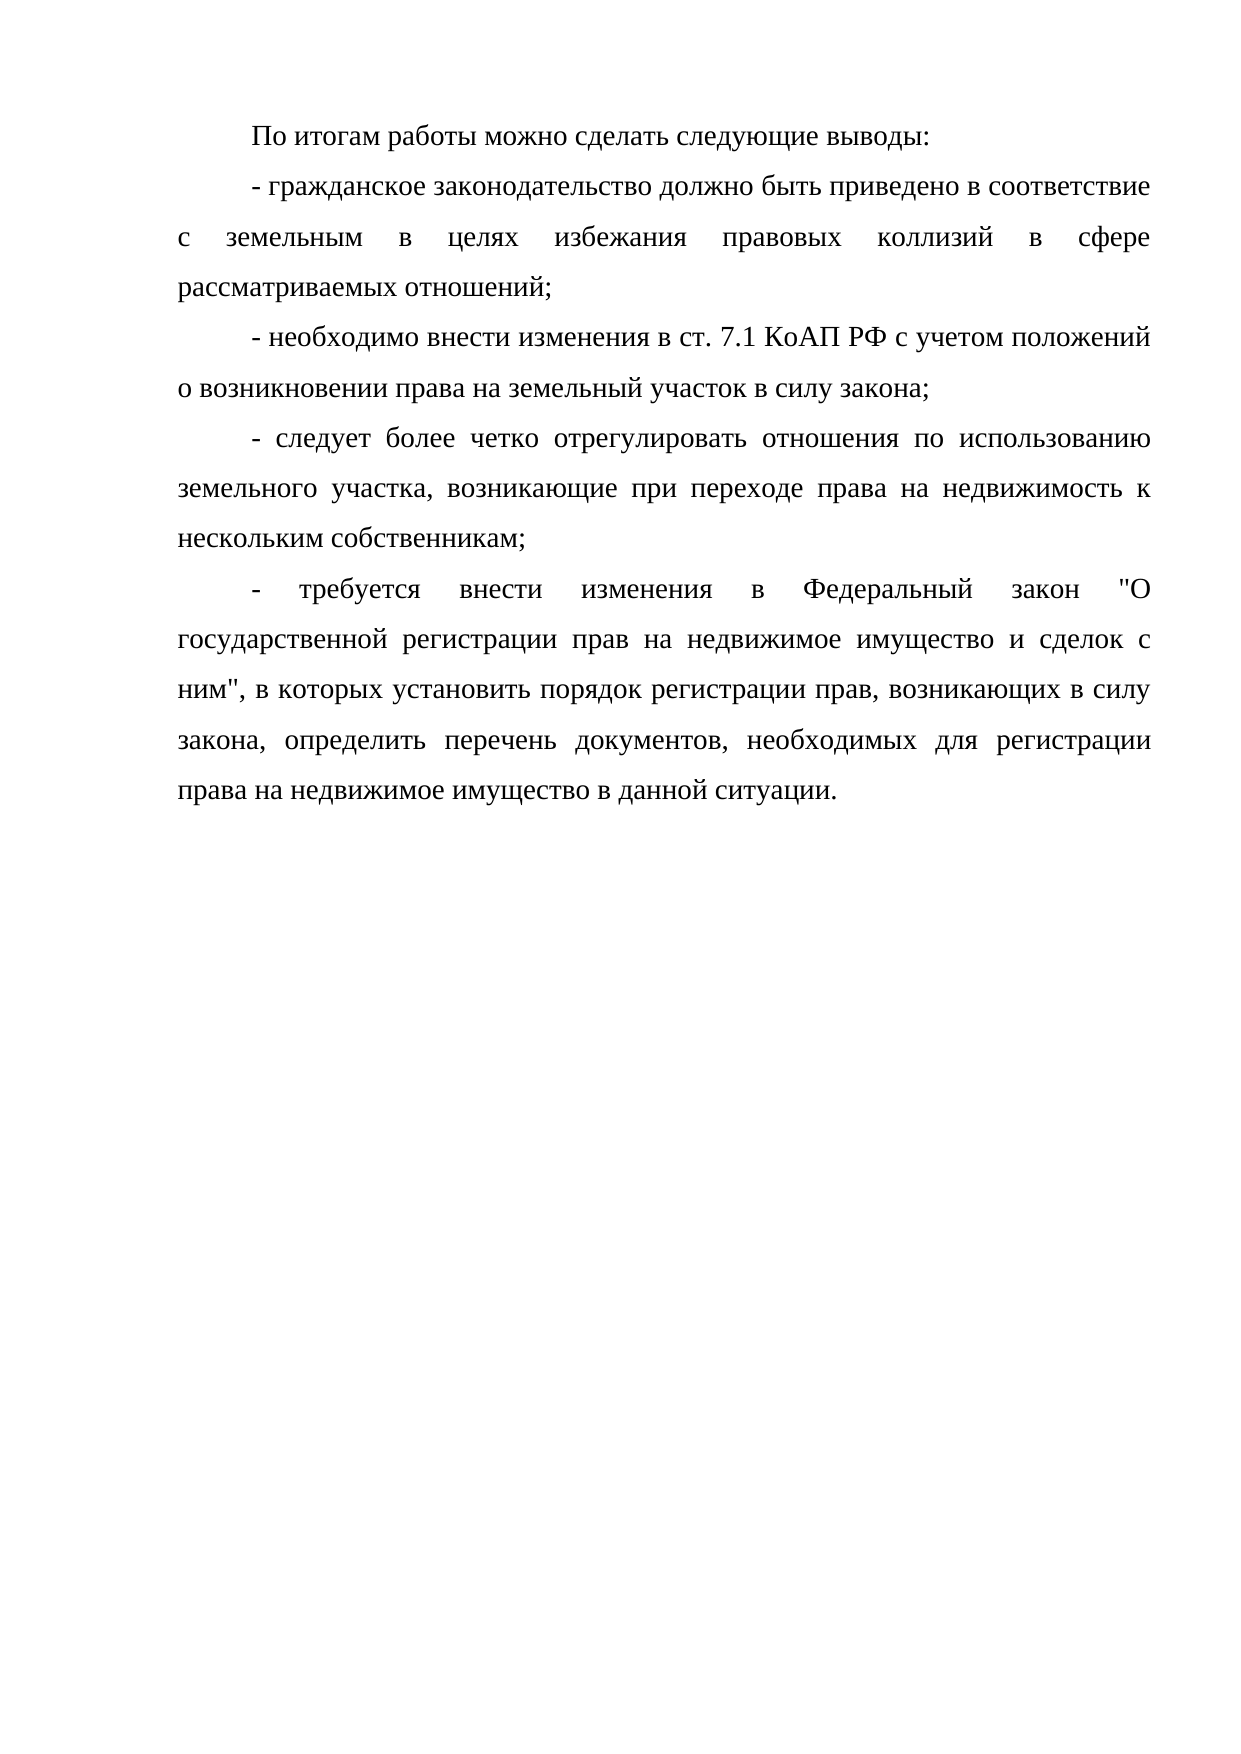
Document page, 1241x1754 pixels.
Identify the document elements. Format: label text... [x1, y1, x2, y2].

text - следует более четко отрегулировать отношения по использованию земельного участка, возникающие при переходе права на недвижимость к нескольким собственникам; [177, 420, 1152, 554]
text - необходимо внести изменения в ст. 7.1 КоАП РФ с учетом положений о возникновении права на земельный участок в силу закона; [177, 319, 1152, 403]
text - гражданское законодательство должно быть приведено в соответствие с земельным в целях избежания правовых коллизий в сфере рассматриваемых отношений; [177, 168, 1152, 303]
text По итогам работы можно сделать следующие выводы: [177, 118, 1152, 152]
text - требуется внести изменения в Федеральный закон "О государственной регистрации прав на недвижимое имущество и сделок с ним", в которых установить порядок регистрации прав, возникающих в силу закона, определить перечень документов, необходимых для регистрации права на недвижимое имущество в данной ситуации. [177, 571, 1152, 806]
